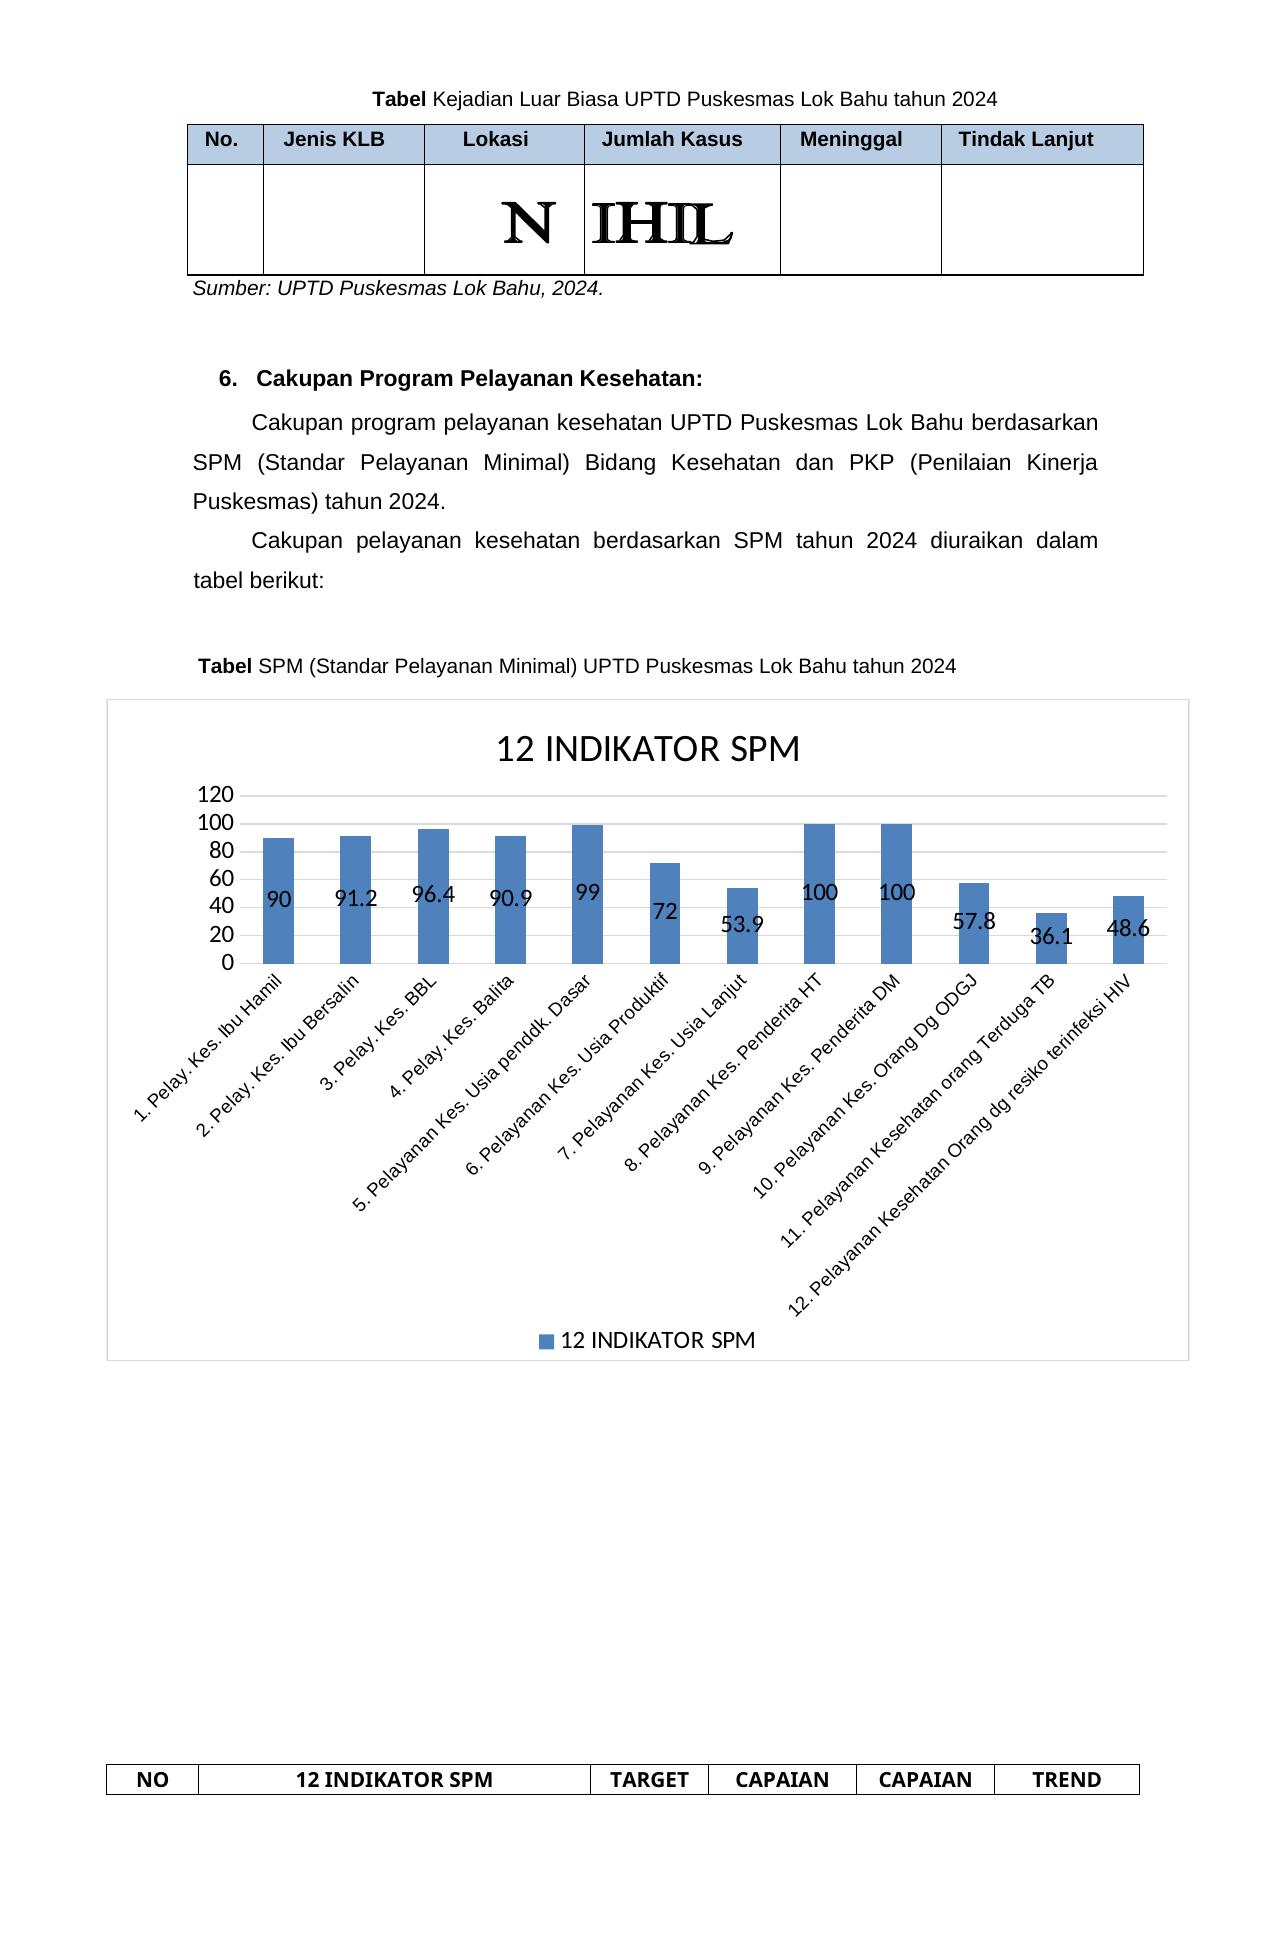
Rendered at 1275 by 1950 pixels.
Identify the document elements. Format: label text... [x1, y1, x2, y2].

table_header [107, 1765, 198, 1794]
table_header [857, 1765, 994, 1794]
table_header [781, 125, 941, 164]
text Cakupan program pelayanan kesehatan UPTD Puskesmas Lok Bahu berdasarkan SPM (Standar Pelayanan Minimal) Bidang Kesehatan dan PKP (Penilaian Kinerja Puskesmas) tahun 2024. [192, 409, 1099, 514]
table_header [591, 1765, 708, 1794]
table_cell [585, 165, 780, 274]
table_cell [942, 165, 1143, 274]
text Sumber: UPTD Puskesmas Lok Bahu, 2024. [192, 276, 1139, 299]
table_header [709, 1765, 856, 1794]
text Cakupan pelayanan kesehatan berdasarkan SPM tahun 2024 diuraikan dalam tabel berikut: [193, 527, 1099, 593]
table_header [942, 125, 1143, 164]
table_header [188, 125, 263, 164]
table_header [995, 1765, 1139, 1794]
text Tabel SPM (Standar Pelayanan Minimal) UPTD Puskesmas Lok Bahu tahun 2024 [198, 654, 1139, 678]
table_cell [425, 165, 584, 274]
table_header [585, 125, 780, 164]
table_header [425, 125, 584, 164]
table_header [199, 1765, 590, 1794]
text Tabel Kejadian Luar Biasa UPTD Puskesmas Lok Bahu tahun 2024 [231, 87, 1139, 111]
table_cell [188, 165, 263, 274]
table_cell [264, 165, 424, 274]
list Cakupan Program Pelayanan Kesehatan: [219, 365, 1139, 392]
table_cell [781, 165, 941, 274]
picture [592, 203, 615, 243]
picture [668, 203, 691, 243]
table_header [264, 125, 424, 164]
